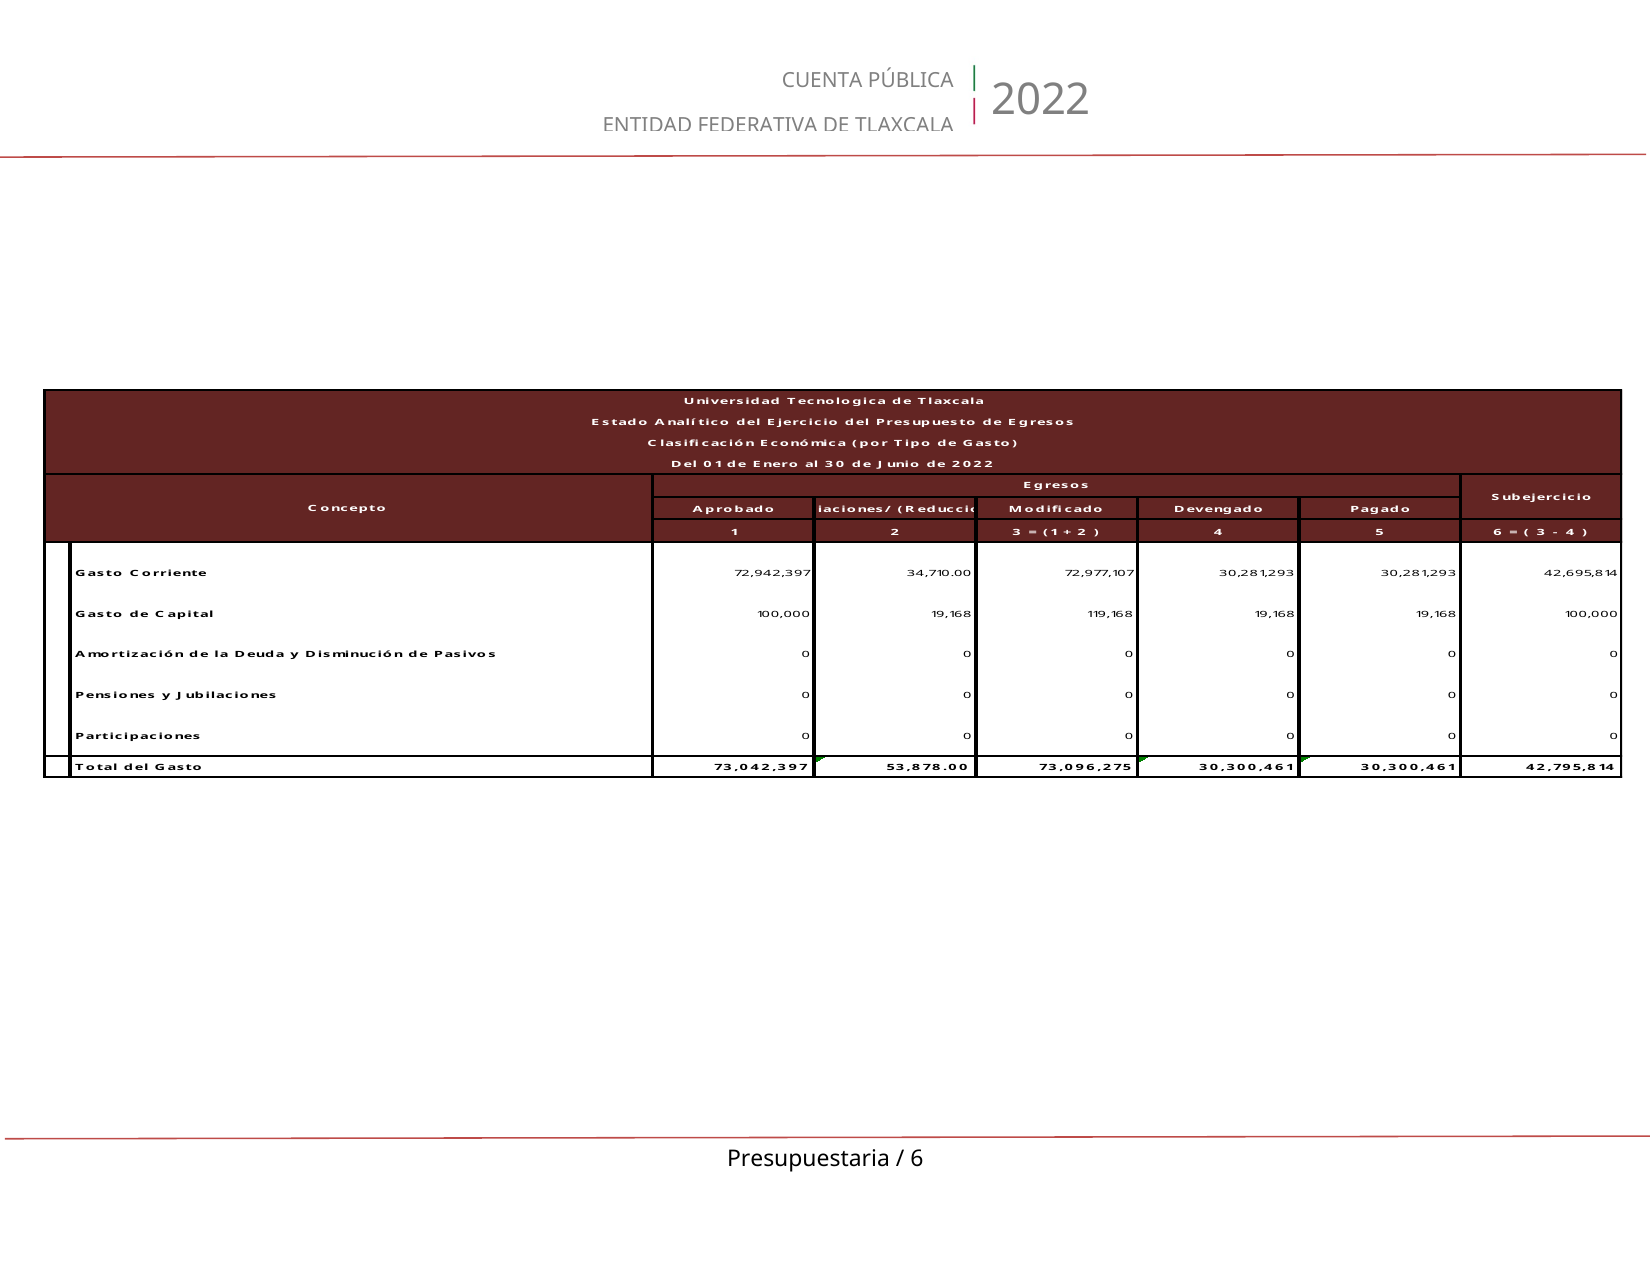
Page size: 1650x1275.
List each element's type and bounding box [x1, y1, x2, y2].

picture [968, 56, 985, 127]
